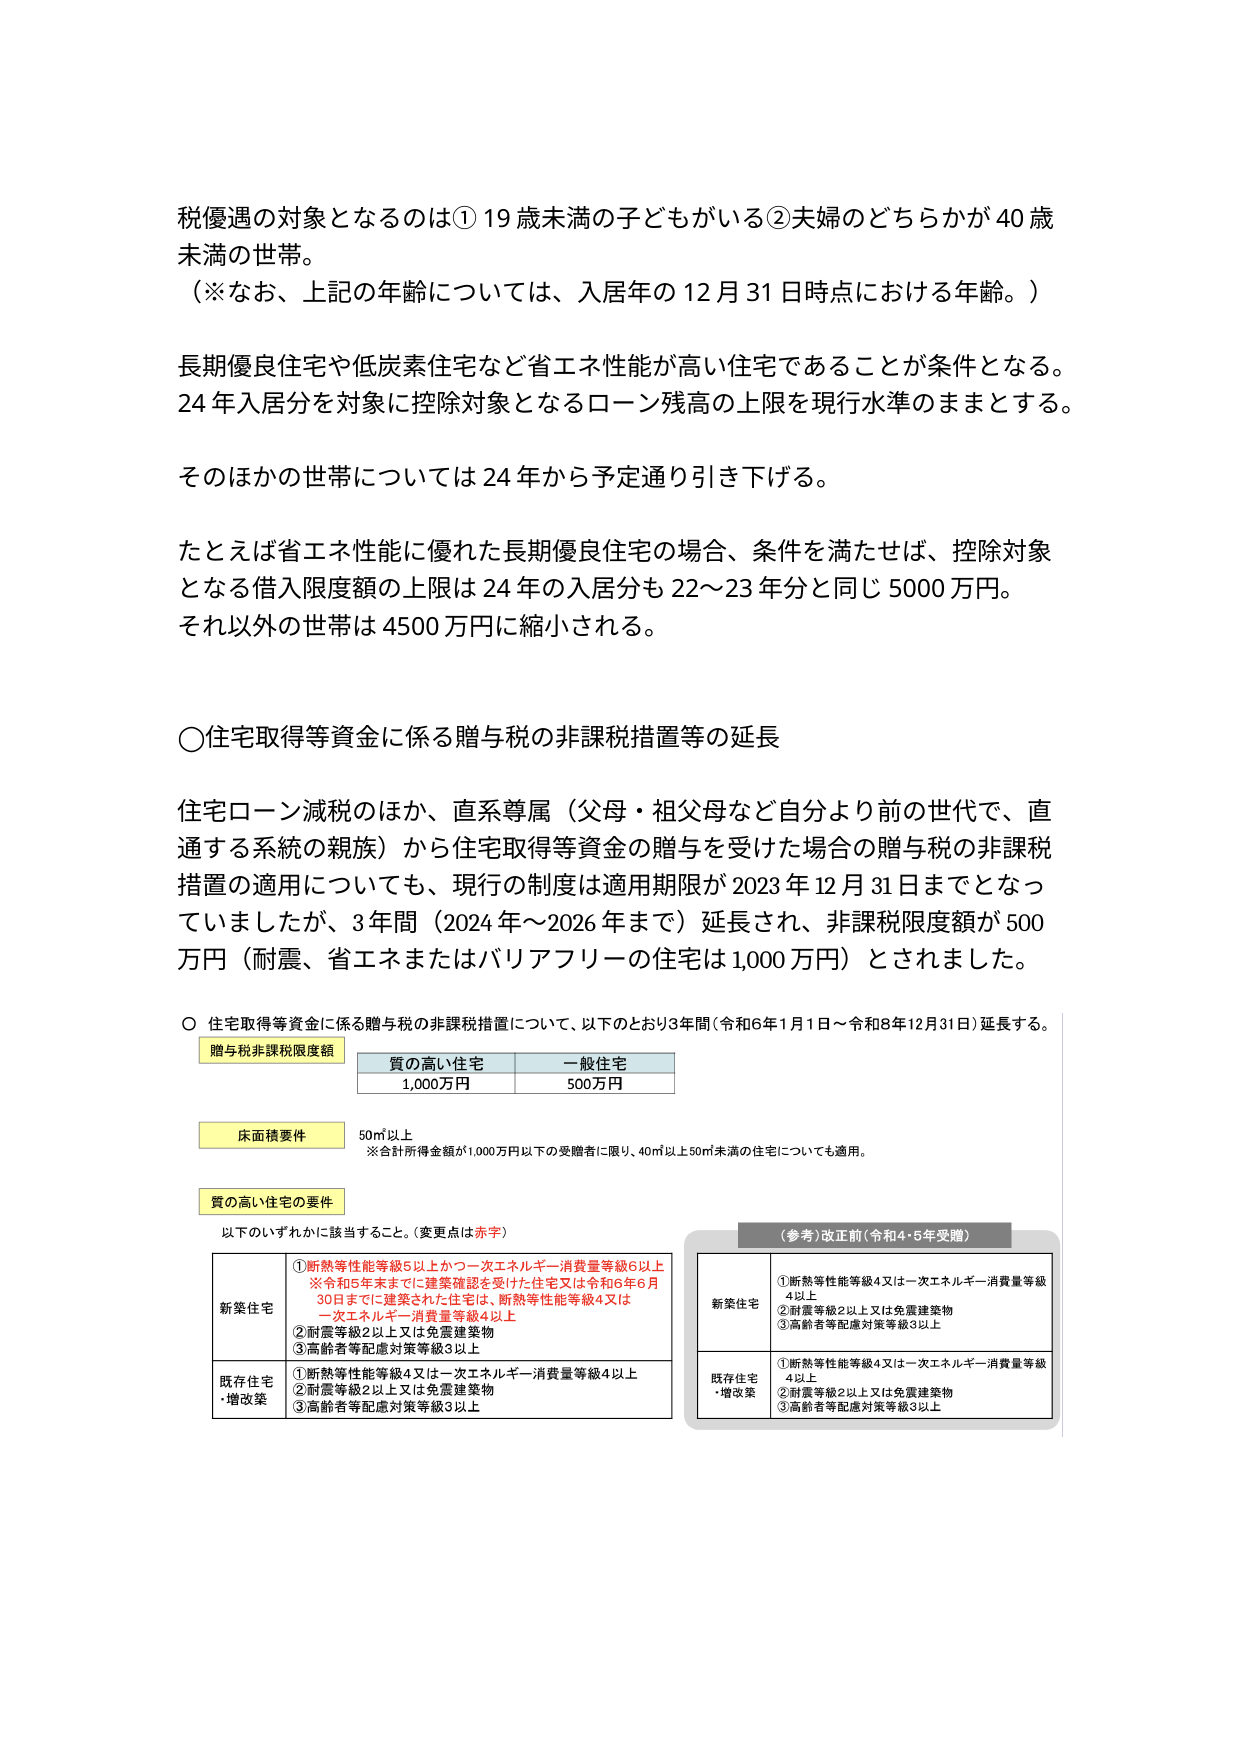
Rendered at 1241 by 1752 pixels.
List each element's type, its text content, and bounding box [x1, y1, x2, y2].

text それ以外の世帯は4500万円に縮小される。 [177, 606, 1063, 643]
picture [177, 1013, 1063, 1437]
text そのほかの世帯については24年から予定通り引き下げる。 [177, 457, 1063, 494]
text 税優遇の対象となるのは①19歳未満の子どもがいる②夫婦のどちらかが40歳未満の世帯。 [177, 198, 1063, 272]
text 住宅ローン減税のほか、直系尊属（父母・祖父母など自分より前の世代で、直通する系統の親族）から住宅取得等資金の贈与を受けた場合の贈与税の非課税措置の適用についても、現行の制度は適用期限が2023年12月31日までとなっていましたが、3年間（2024年～2026年まで）延長され、非課税限度額が500万円（耐震、省エネまたはバリアフリーの住宅は1,000万円）とされました。 [177, 791, 1063, 976]
text （※なお、上記の年齢については、入居年の12月31日時点における年齢。） [177, 272, 1063, 309]
text ◯住宅取得等資金に係る贈与税の非課税措置等の延長 [177, 717, 1063, 754]
text 長期優良住宅や低炭素住宅など省エネ性能が高い住宅であることが条件となる。24年入居分を対象に控除対象となるローン残高の上限を現行水準のままとする。 [177, 346, 1063, 420]
text たとえば省エネ性能に優れた長期優良住宅の場合、条件を満たせば、控除対象となる借入限度額の上限は24年の入居分も22〜23年分と同じ5000万円。 [177, 531, 1063, 606]
